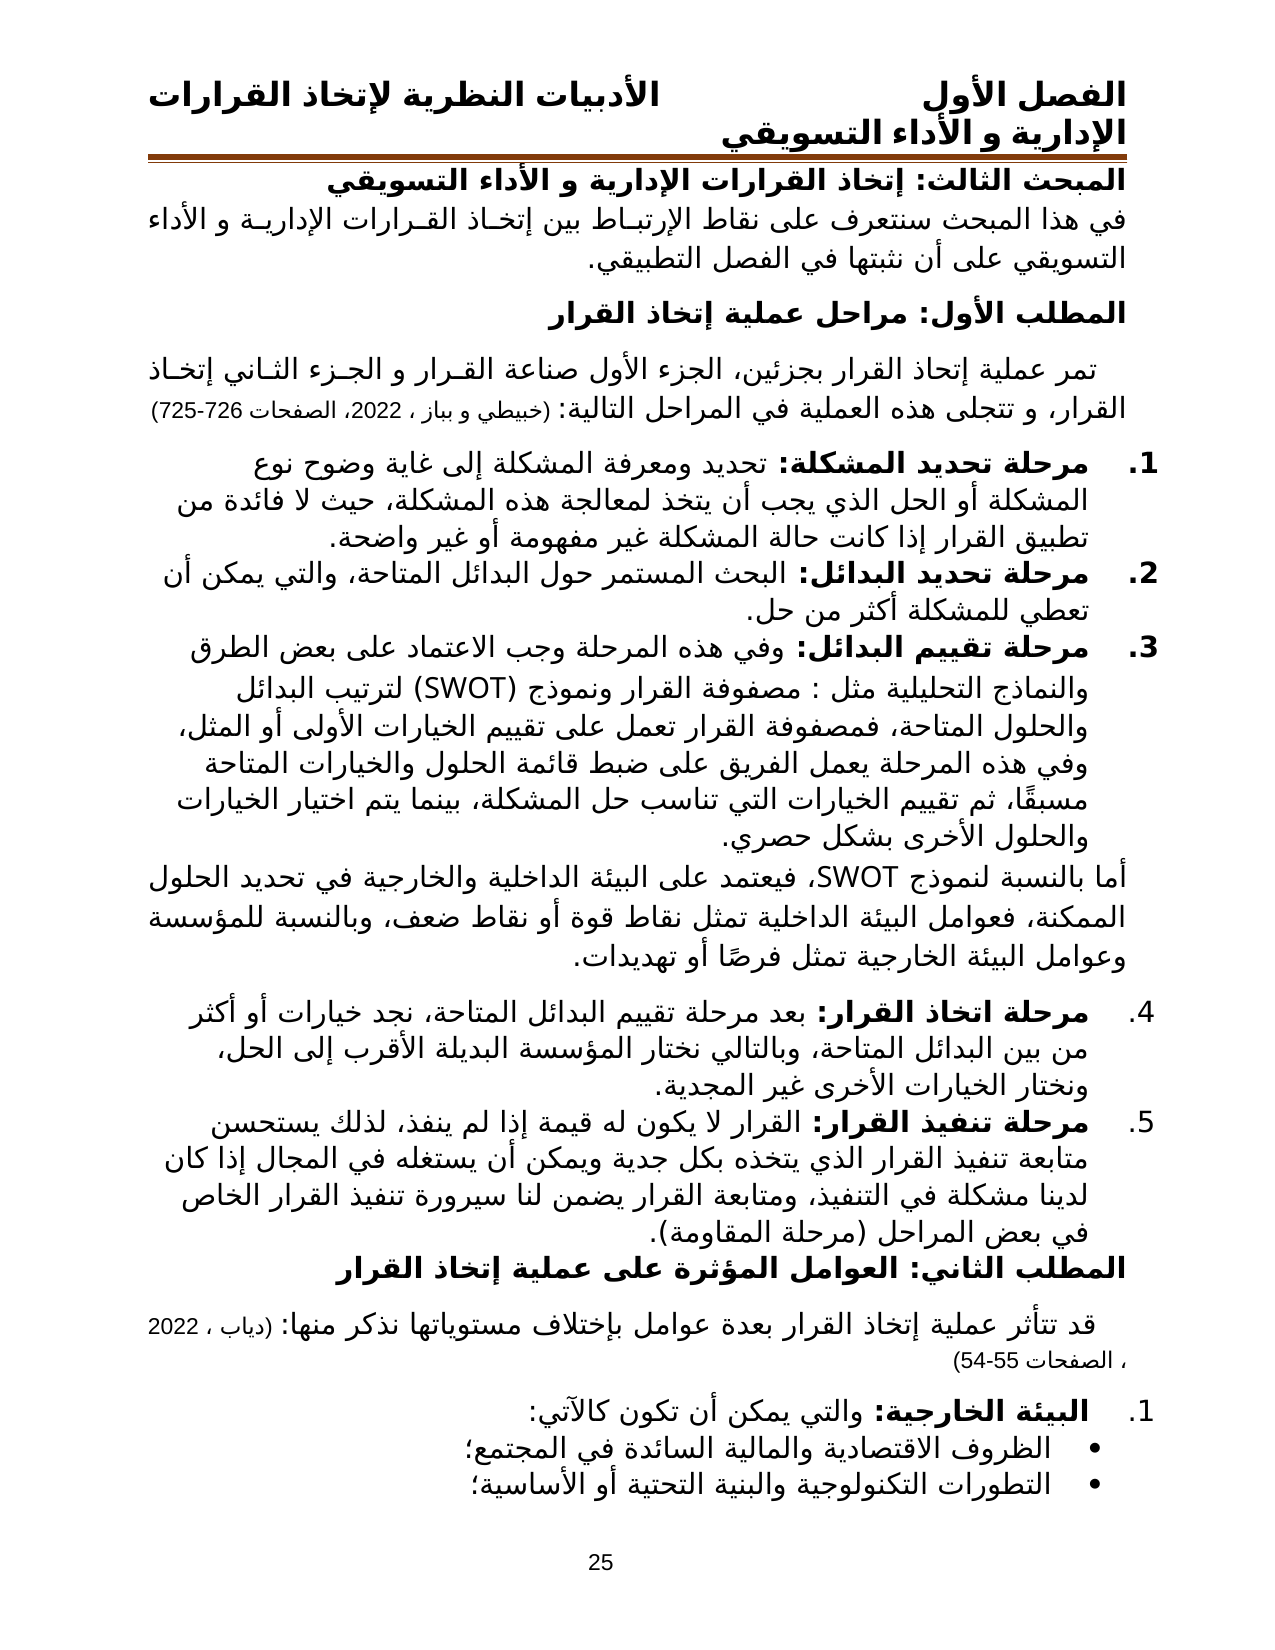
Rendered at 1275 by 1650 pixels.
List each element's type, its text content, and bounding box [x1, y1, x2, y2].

text قد تتأثر عملية إتخاذ القرار بعدة عوامل بإختلاف مستوياتها نذكر منها: [148, 1307, 1127, 1374]
list مرحلة تنفيذ القرار: القرار لا يكون له قيمة إذا لم ينفذ، لذلك يستحسن متابعة تنفيذ القرار الذي يتخذه بكل جدية ويمكن أن يستغله في المجال إذا كان لدينا مشكلة في التنفيذ، ومتابعة القرار يضمن لنا سيرورة تنفيذ القرار الخاص في بعض المراحل (مرحلة المقاومة). [148, 1105, 1127, 1249]
list مرحلة تقييم البدائل: وفي هذه المرحلة وجب الاعتماد على بعض الطرق والنماذج التحليلية مثل : مصفوفة القرار ونموذج (SWOT) لترتيب البدائل والحلول المتاحة، فمصفوفة القرار تعمل على تقييم الخيارات الأولى أو المثل، وفي هذه المرحلة يعمل الفريق على ضبط قائمة الحلول والخيارات المتاحة مسبقًا، ثم تقييم الخيارات التي تناسب حل المشكلة، بينما يتم اختيار الخيارات والحلول الأخرى بشكل حصري. [148, 630, 1127, 853]
text تمر عملية إتحاذ القرار بجزئين، الجزء الأول صناعة القرار و الجزء الثاني إتخاذ القرار، و تتجلى هذه العملية في المراحل التالية: [148, 352, 1127, 425]
text أما بالنسبة لنموذج SWOT، فيعتمد على البيئة الداخلية والخارجية في تحديد الحلول الممكنة، فعوامل البيئة الداخلية تمثل نقاط قوة أو نقاط ضعف، وبالنسبة للمؤسسة وعوامل البيئة الخارجية تمثل فرصًا أو تهديدات. [148, 856, 1127, 973]
list مرحلة اتخاذ القرار: بعد مرحلة تقييم البدائل المتاحة، نجد خيارات أو أكثر من بين البدائل المتاحة، وبالتالي نختار المؤسسة البديلة الأقرب إلى الحل، ونختار الخيارات الأخرى غير المجدية. [148, 995, 1127, 1102]
list مرحلة تحديد المشكلة: تحديد ومعرفة المشكلة إلى غاية وضوح نوع المشكلة أو الحل الذي يجب أن يتخذ لمعالجة هذه المشكلة، حيث لا فائدة من تطبيق القرار إذا كانت حالة المشكلة غير مفهومة أو غير واضحة. [148, 447, 1127, 554]
list البيئة الخارجية: والتي يمكن أن تكون كالآتي: [148, 1394, 1127, 1428]
text المطلب الأول: مراحل عملية إتخاذ القرار [148, 297, 1127, 331]
text في هذا المبحث سنتعرف على نقاط الإرتباط بين إتخاذ القرارات الإدارية و الأداء التسويقي على أن نثبتها في الفصل التطبيقي. [148, 202, 1127, 275]
text المبحث الثالث: إتخاذ القرارات الإدارية و الأداء التسويقي [148, 163, 1127, 197]
list مرحلة تحديد البدائل: البحث المستمر حول البدائل المتاحة، والتي يمكن أن تعطي للمشكلة أكثر من حل. [148, 557, 1127, 627]
text المطلب الثاني: العوامل المؤثرة على عملية إتخاذ القرار [148, 1252, 1127, 1286]
list التطورات التكنولوجية والبنية التحتية أو الأساسية؛ [148, 1468, 1090, 1502]
list الظروف الاقتصادية والمالية السائدة في المجتمع؛ [148, 1431, 1090, 1465]
